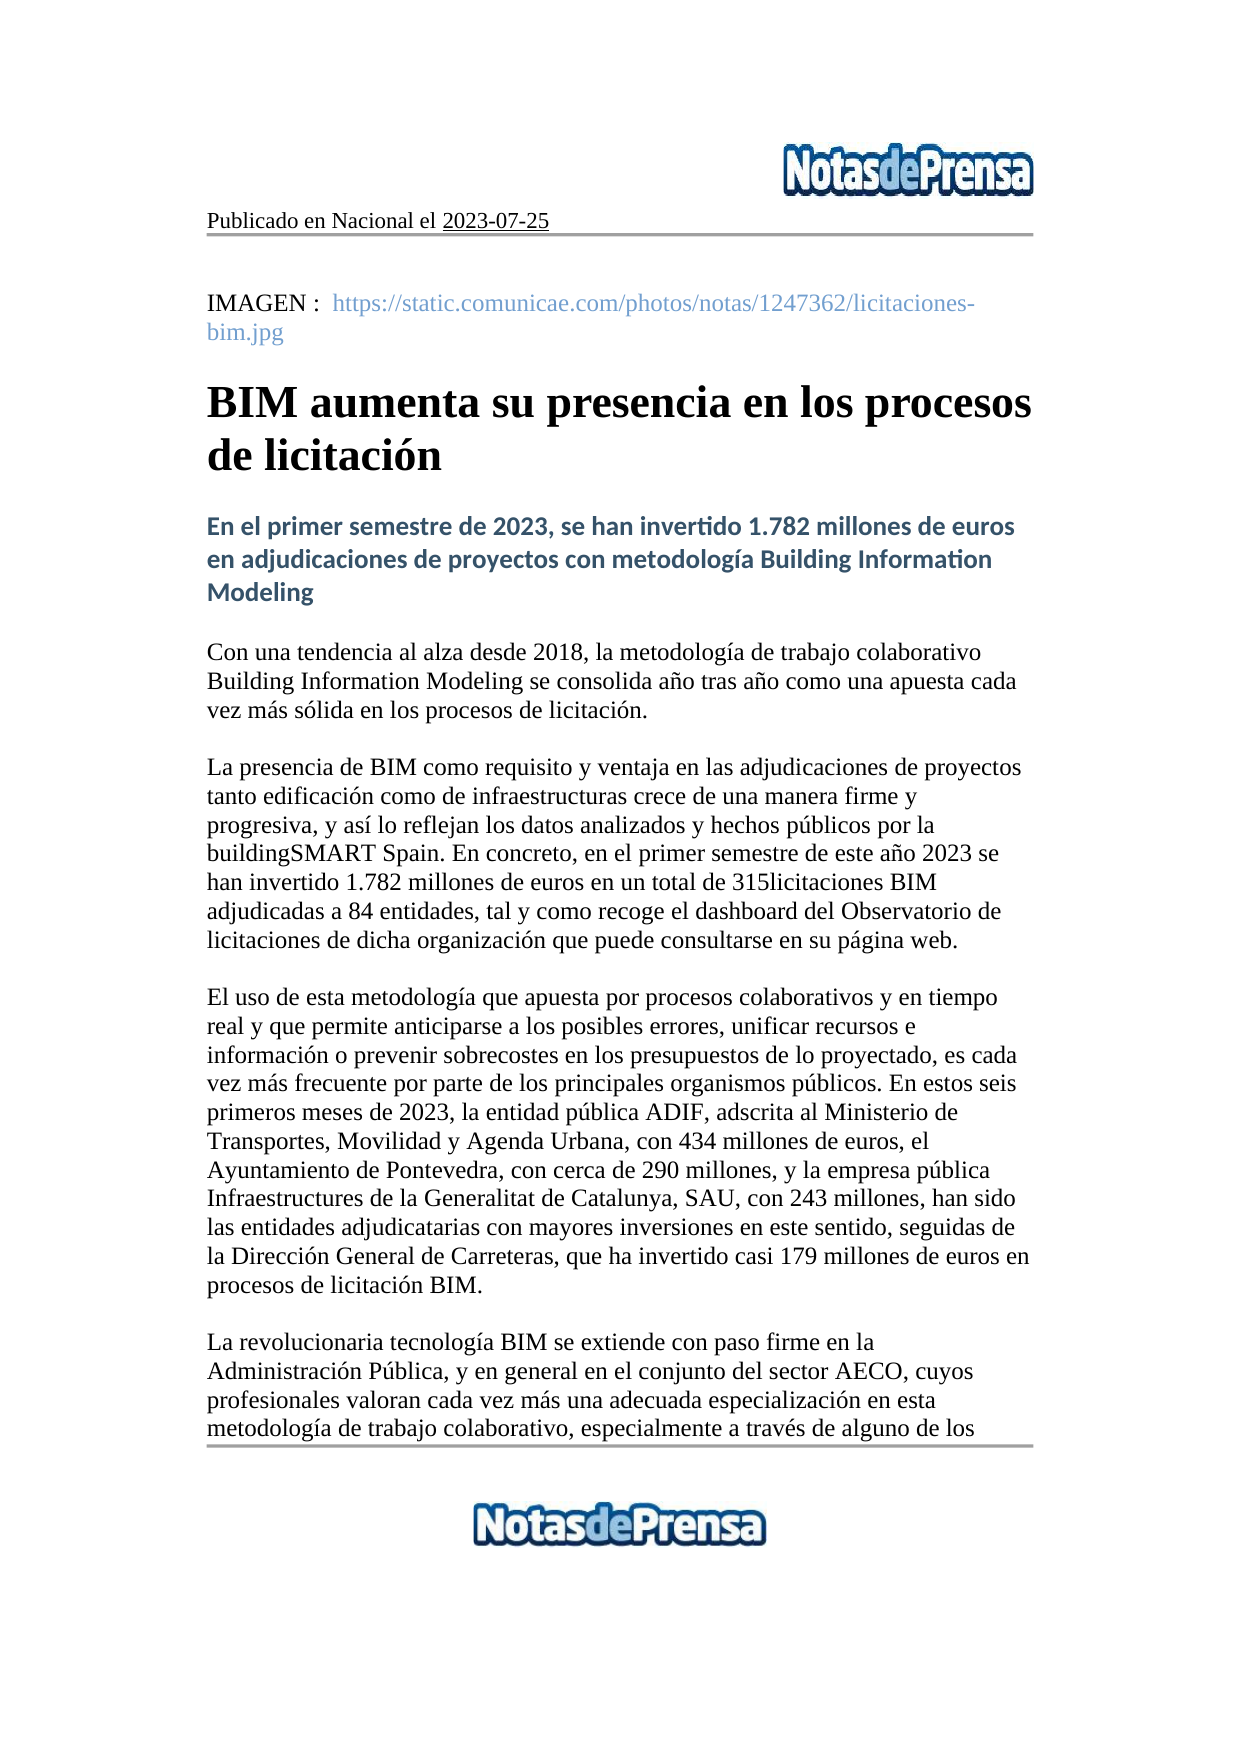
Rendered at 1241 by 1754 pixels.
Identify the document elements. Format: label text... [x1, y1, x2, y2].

text IMAGEN : https://static.comunicae.com/photos/notas/1247362/licitaciones-bim.jpg [207, 288, 1033, 346]
subtitle En el primer semestre de 2023, se han invertido 1.782 millones de euros en adjudicaciones de proyectos con metodología Building Information Modeling [207, 509, 1033, 608]
subtitle BIM aumenta su presencia en los procesos de licitación [207, 375, 1033, 480]
picture [783, 142, 1034, 199]
picture [473, 1501, 767, 1548]
